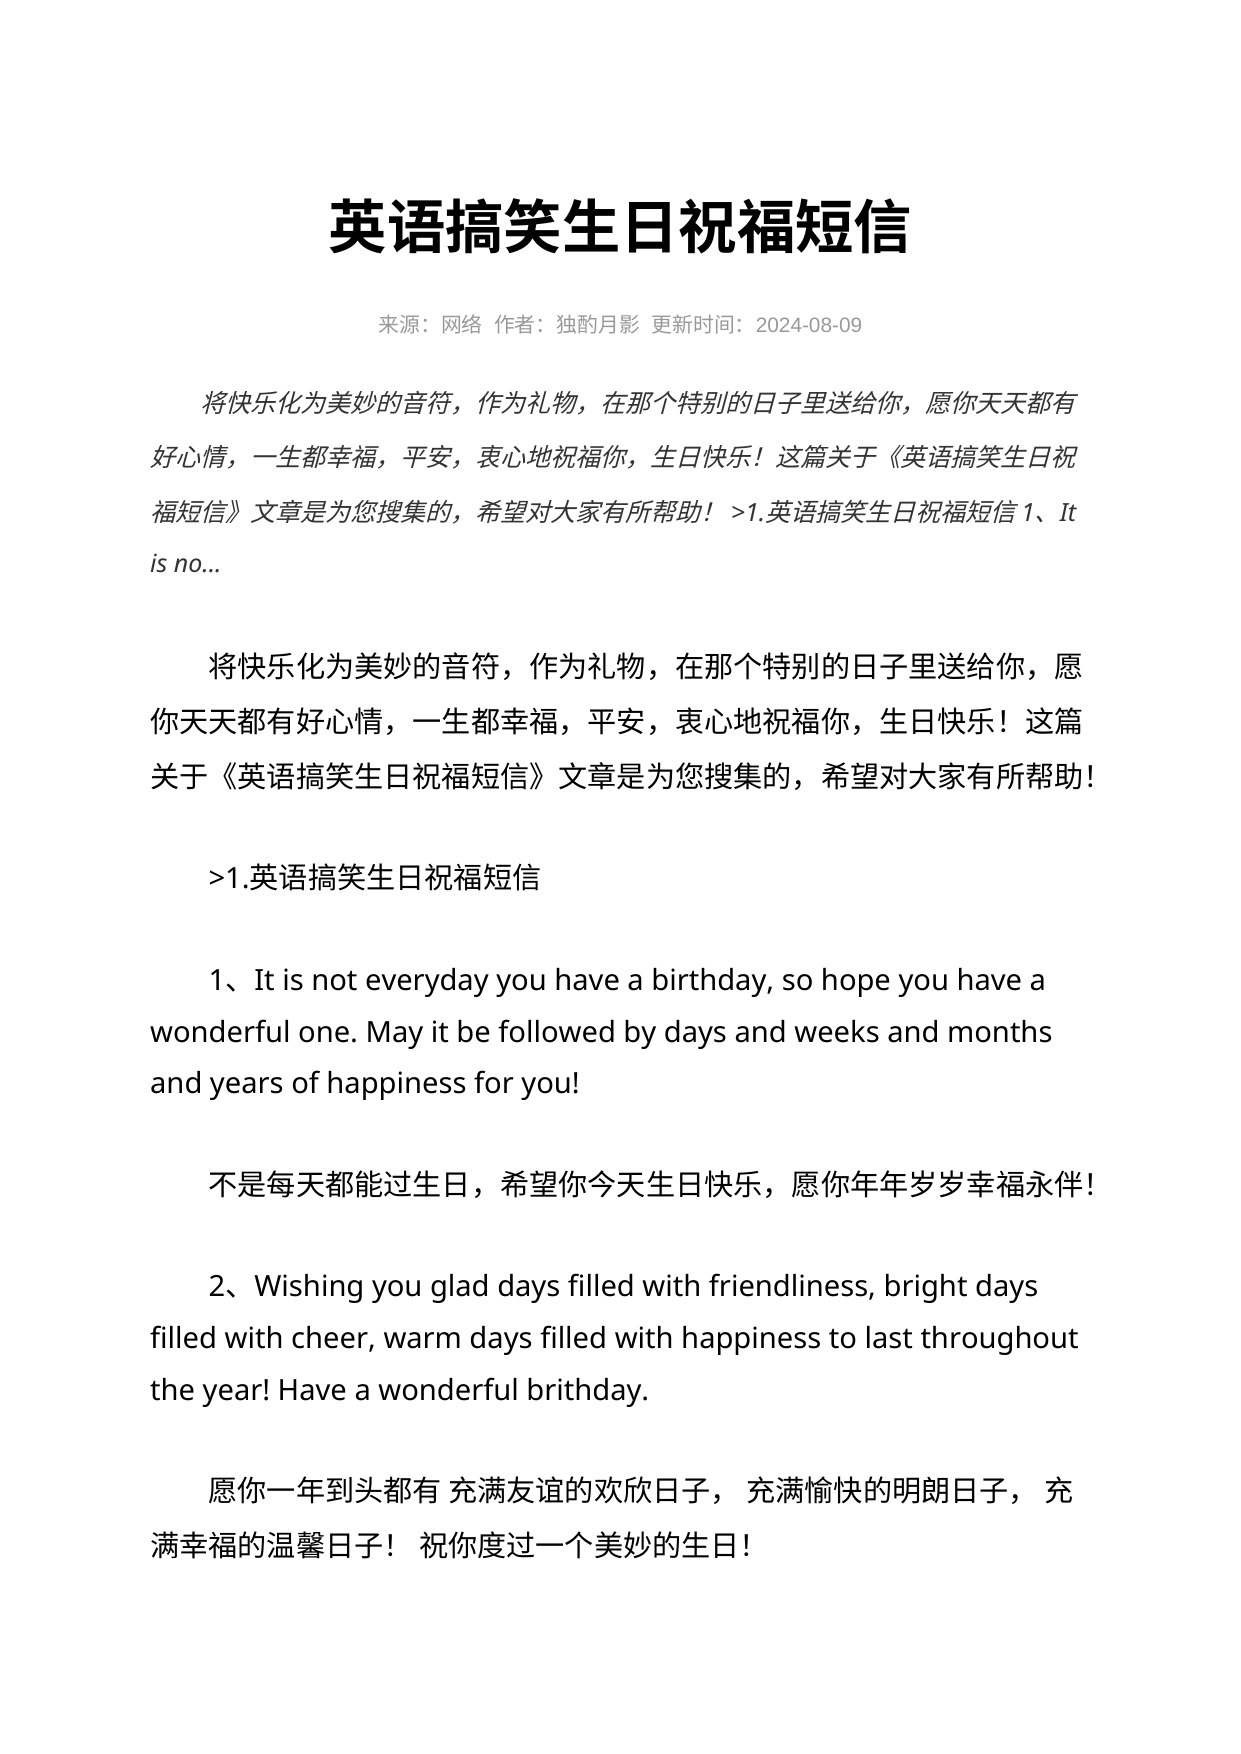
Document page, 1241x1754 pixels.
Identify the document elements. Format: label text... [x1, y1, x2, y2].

text 1、It is not everyday you have a birthday, so hope you have a wonderful one. May it be followed by days and weeks and months and years of happiness for you! [150, 957, 1090, 1102]
text 2、Wishing you glad days filled with friendliness, bright days filled with cheer, warm days filled with happiness to last throughout the year! Have a wonderful brithday. [150, 1263, 1090, 1408]
text 不是每天都能过生日，希望你今天生日快乐，愿你年年岁岁幸福永伴！ [150, 1161, 1090, 1203]
text 将快乐化为美妙的音符，作为礼物，在那个特别的日子里送给你，愿你天天都有好心情，一生都幸福，平安，衷心地祝福你，生日快乐！这篇关于《英语搞笑生日祝福短信》文章是为您搜集的，希望对大家有所帮助！ [150, 643, 1090, 795]
text 将快乐化为美妙的音符，作为礼物，在那个特别的日子里送给你，愿你天天都有好心情，一生都幸福，平安，衷心地祝福你，生日快乐！这篇关于《英语搞笑生日祝福短信》文章是为您搜集的，希望对大家有所帮助！ >1.英语搞笑生日祝福短信 1、It is no... [150, 383, 1090, 579]
text 来源：网络 作者：独酌月影 更新时间：2024-08-09 [150, 313, 1090, 337]
text 愿你一年到头都有 充满友谊的欢欣日子， 充满愉快的明朗日子， 充满幸福的温馨日子！ 祝你度过一个美妙的生日！ [150, 1467, 1090, 1564]
text >1.英语搞笑生日祝福短信 [150, 855, 1090, 897]
subtitle 英语搞笑生日祝福短信 [150, 181, 1090, 266]
